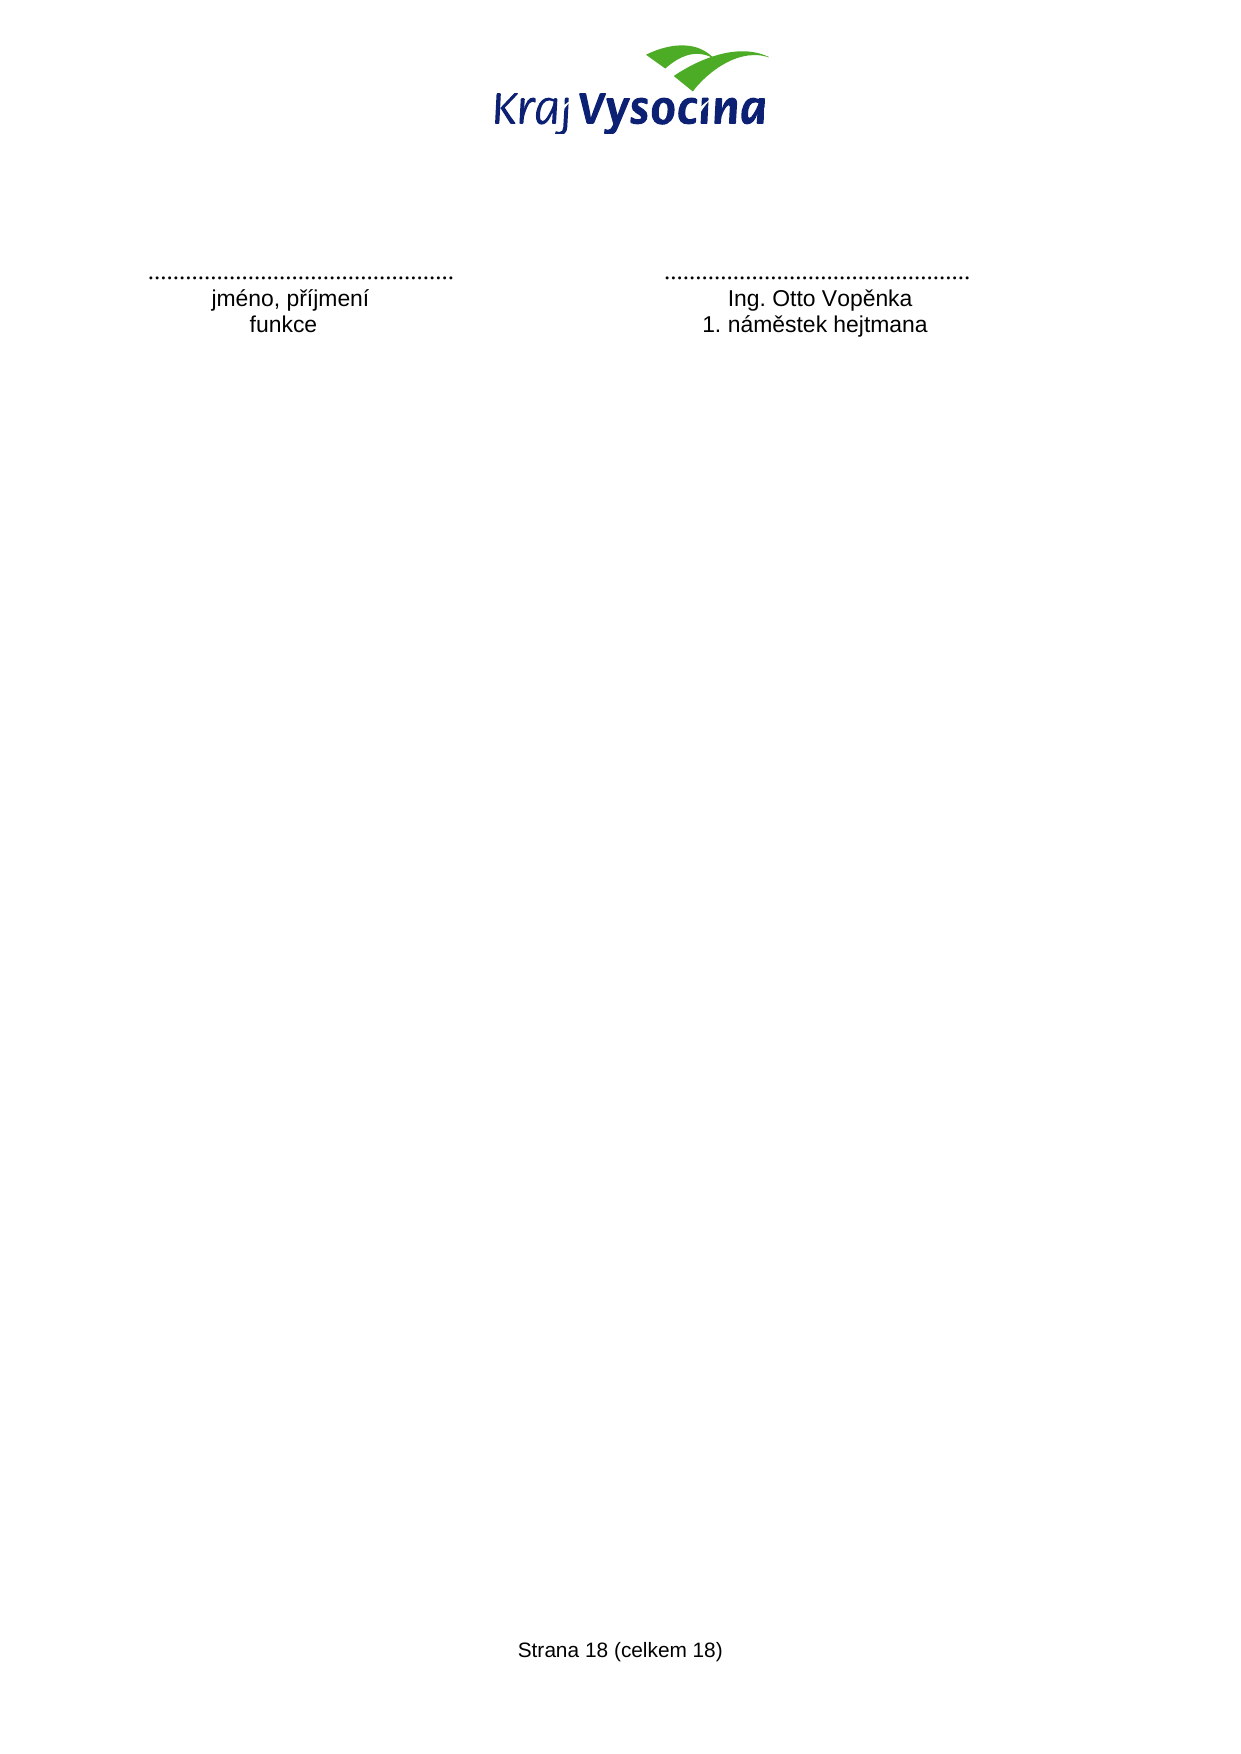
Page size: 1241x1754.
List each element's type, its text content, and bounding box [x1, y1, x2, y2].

text funkce 1. náměstek hejtmana [148, 311, 1093, 337]
text ................................................. ................................................. [148, 256, 1093, 284]
text jméno, příjmení Ing. Otto Vopěnka [148, 284, 1093, 311]
